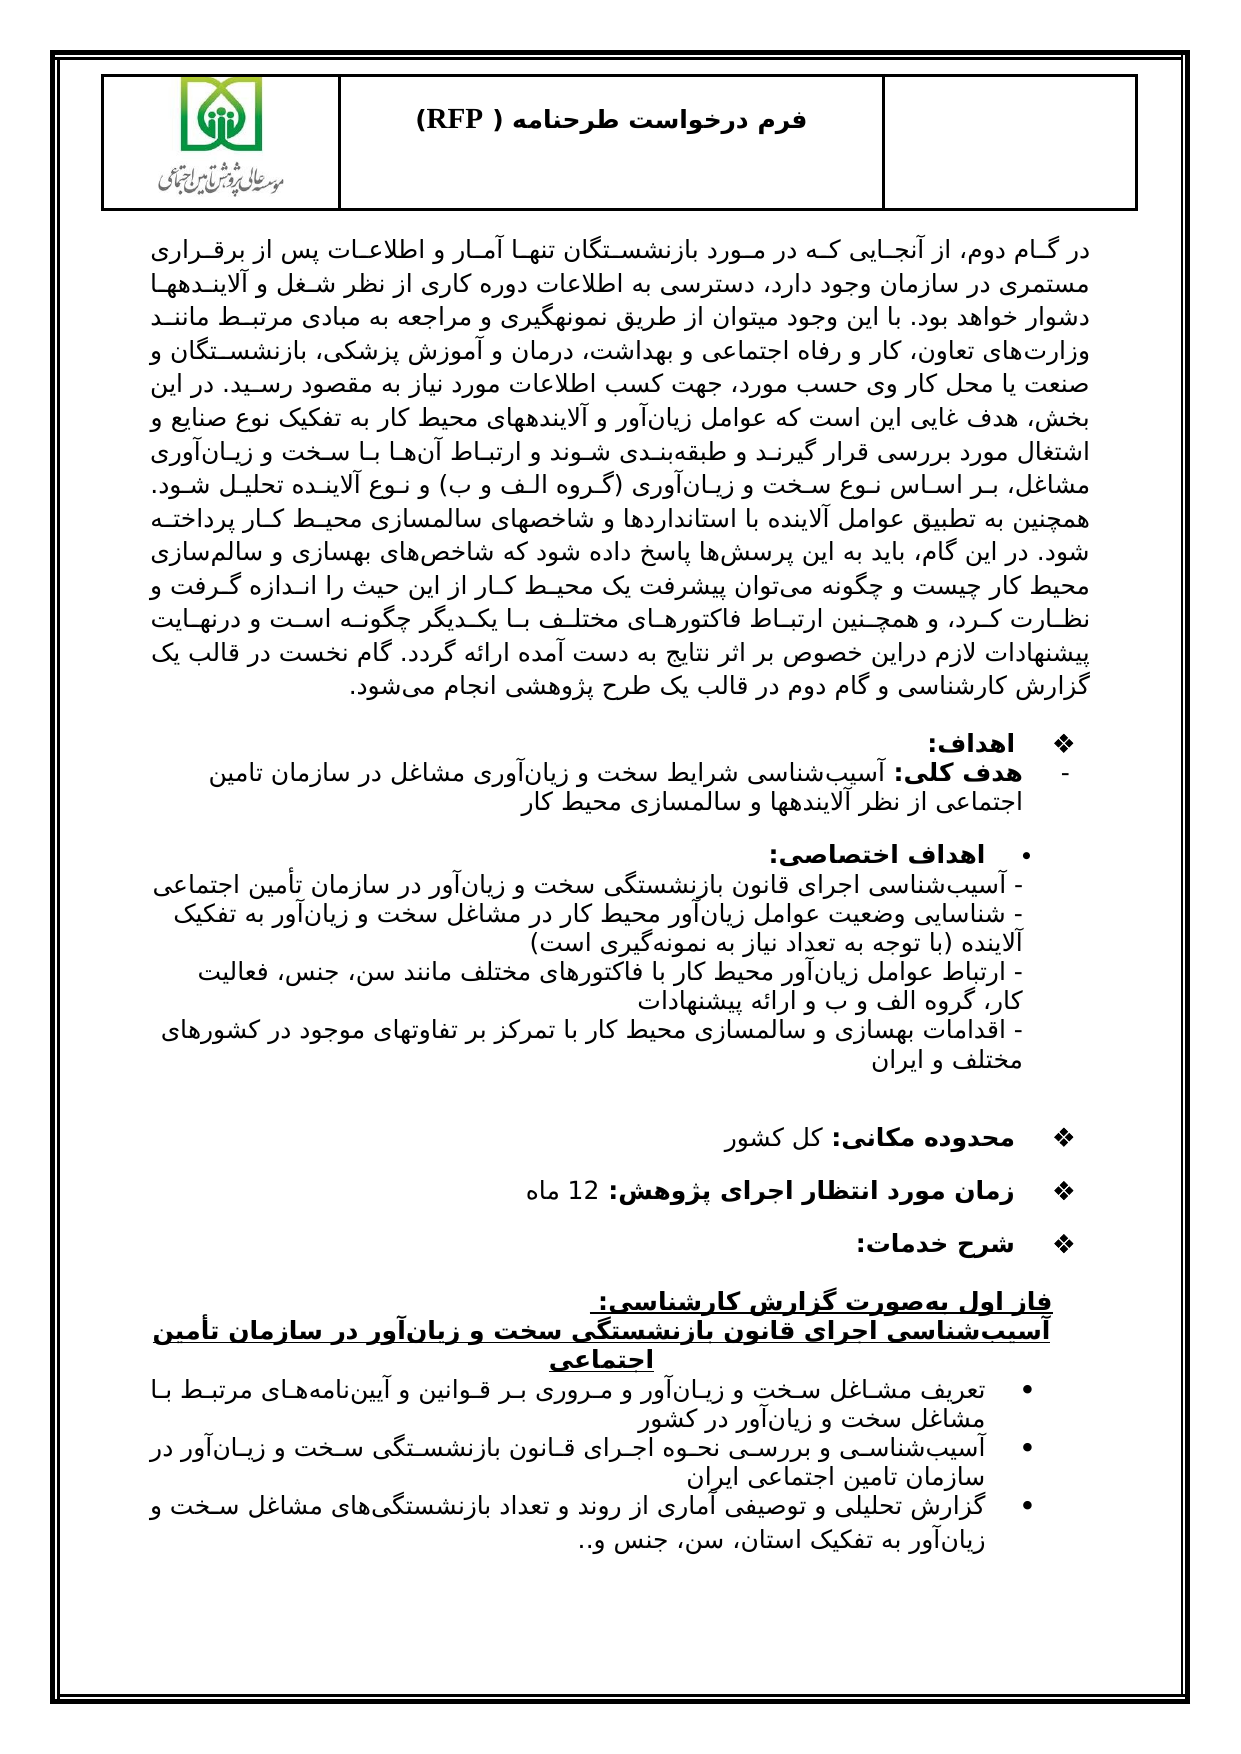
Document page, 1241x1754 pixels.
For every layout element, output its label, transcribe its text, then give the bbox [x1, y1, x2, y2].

list هدف کلی: آسیب‌شناسی شرایط سخت و زیان‌آوری مشاغل در سازمان تامین اجتماعی از نظر آلایندهها و سالمسازی محیط کار [150, 758, 1061, 817]
text - اقدامات بهسازی و سالمسازی محیط کار با تمرکز بر تفاوتهای موجود در کشورهای مختلف و ایران [150, 1016, 1023, 1074]
list گزارش تحلیلی و توصیفی آماری از روند و تعداد بازنشستگی‌های مشاغل سخت و زیان‌آور به تفکیک استان، سن، جنس و.. [150, 1492, 1023, 1554]
list شرح خدمات: [150, 1229, 1053, 1259]
list اهداف اختصاصی: [150, 841, 1023, 870]
text - ارتباط عوامل زیان‌آور محیط کار با فاکتورهای مختلف مانند سن، جنس، فعالیت کار، گروه الف و ب و ارائه پیشنهادات [150, 957, 1023, 1016]
text - شناسایی وضعیت عوامل زیان‌آور محیط کار در مشاغل سخت و زیان‌آور به تفکیک آلاینده (با توجه به تعداد نیاز به نمونه‌گیری است) [150, 899, 1023, 957]
list محدوده مکانی: کل کشور [150, 1123, 1053, 1152]
text آسیب‌شناسی اجرای قانون بازنشستگی سخت و زیان‌آور در سازمان تأمین اجتماعی [150, 1317, 1053, 1375]
list آسیب‌شناسی و بررسی نحوه اجرای قانون بازنشستگی سخت و زیان‌آور در سازمان تامین اجتماعی ایران [150, 1433, 1023, 1492]
list تعریف مشاغل سخت و زیان‌آور و مروری بر قوانین و آیین‌نامه‌های مرتبط با مشاغل سخت و زیان‌آور در کشور [150, 1375, 1023, 1433]
text - آسیب‌شناسی اجرای قانون بازنشستگی سخت و زیان‌آور در سازمان تأمین اجتماعی [150, 870, 1023, 899]
picture [158, 77, 284, 197]
list زمان مورد انتظار اجرای پژوهش: 12 ماه [150, 1176, 1053, 1205]
list اهداف: [150, 729, 1053, 758]
text در گام دوم، از آنجایی که در مورد بازنشستگان تنها آمار و اطلاعات پس از برقراری مستمری در سازمان وجود دارد، دسترسی به اطلاعات دوره کاری از نظر شغل و آلایندهها دشوار خواهد بود. با این وجود میتوان از طریق نمونهگیری و مراجعه به مبادی مرتبط مانند وزارت‌های تعاون، کار و رفاه اجتماعی و بهداشت، درمان و آموزش پزشکی، بازنشستگان و صنعت یا محل کار وی حسب مورد، جهت کسب اطلاعات مورد نیاز به مقصود رسید. در این بخش، هدف غایی این است که عوامل زیان‌آور و آلایندههای محیط کار به تفکیک نوع صنایع و اشتغال مورد بررسی قرار ‌گیرند و طبقه‌بندی ‌شوند و ارتباط آن‌ها با سخت و زیان‌آوری مشاغل، بر اساس نوع سخت و زیان‌آوری (گروه الف و ب) و نوع آلاینده تحلیل ‌شود. همچنین به تطبیق عوامل آلاینده با استانداردها و شاخصهای سالمسازی محیط کار پرداخته شود. در این گام، باید به این پرسش‌ها پاسخ داده شود که شاخص‌های بهسازی و سالم‌سازی محیط کار چیست و چگونه می‌توان پیشرفت یک محیط کار از این حیث را اندازه گرفت و نظارت کرد، و همچنین ارتباط فاکتورهای مختلف با یکدیگر چگونه است و درنهایت پیشنهادات لازم دراین خصوص بر اثر نتایج به دست آمده ارائه گردد. گام نخست در قالب یک گزارش کارشناسی و گام‌ دوم در قالب یک طرح پژوهشی انجام می‌شود. [150, 235, 1090, 701]
text فاز اول به‌صورت گزارش کارشناسی: [150, 1287, 1053, 1317]
